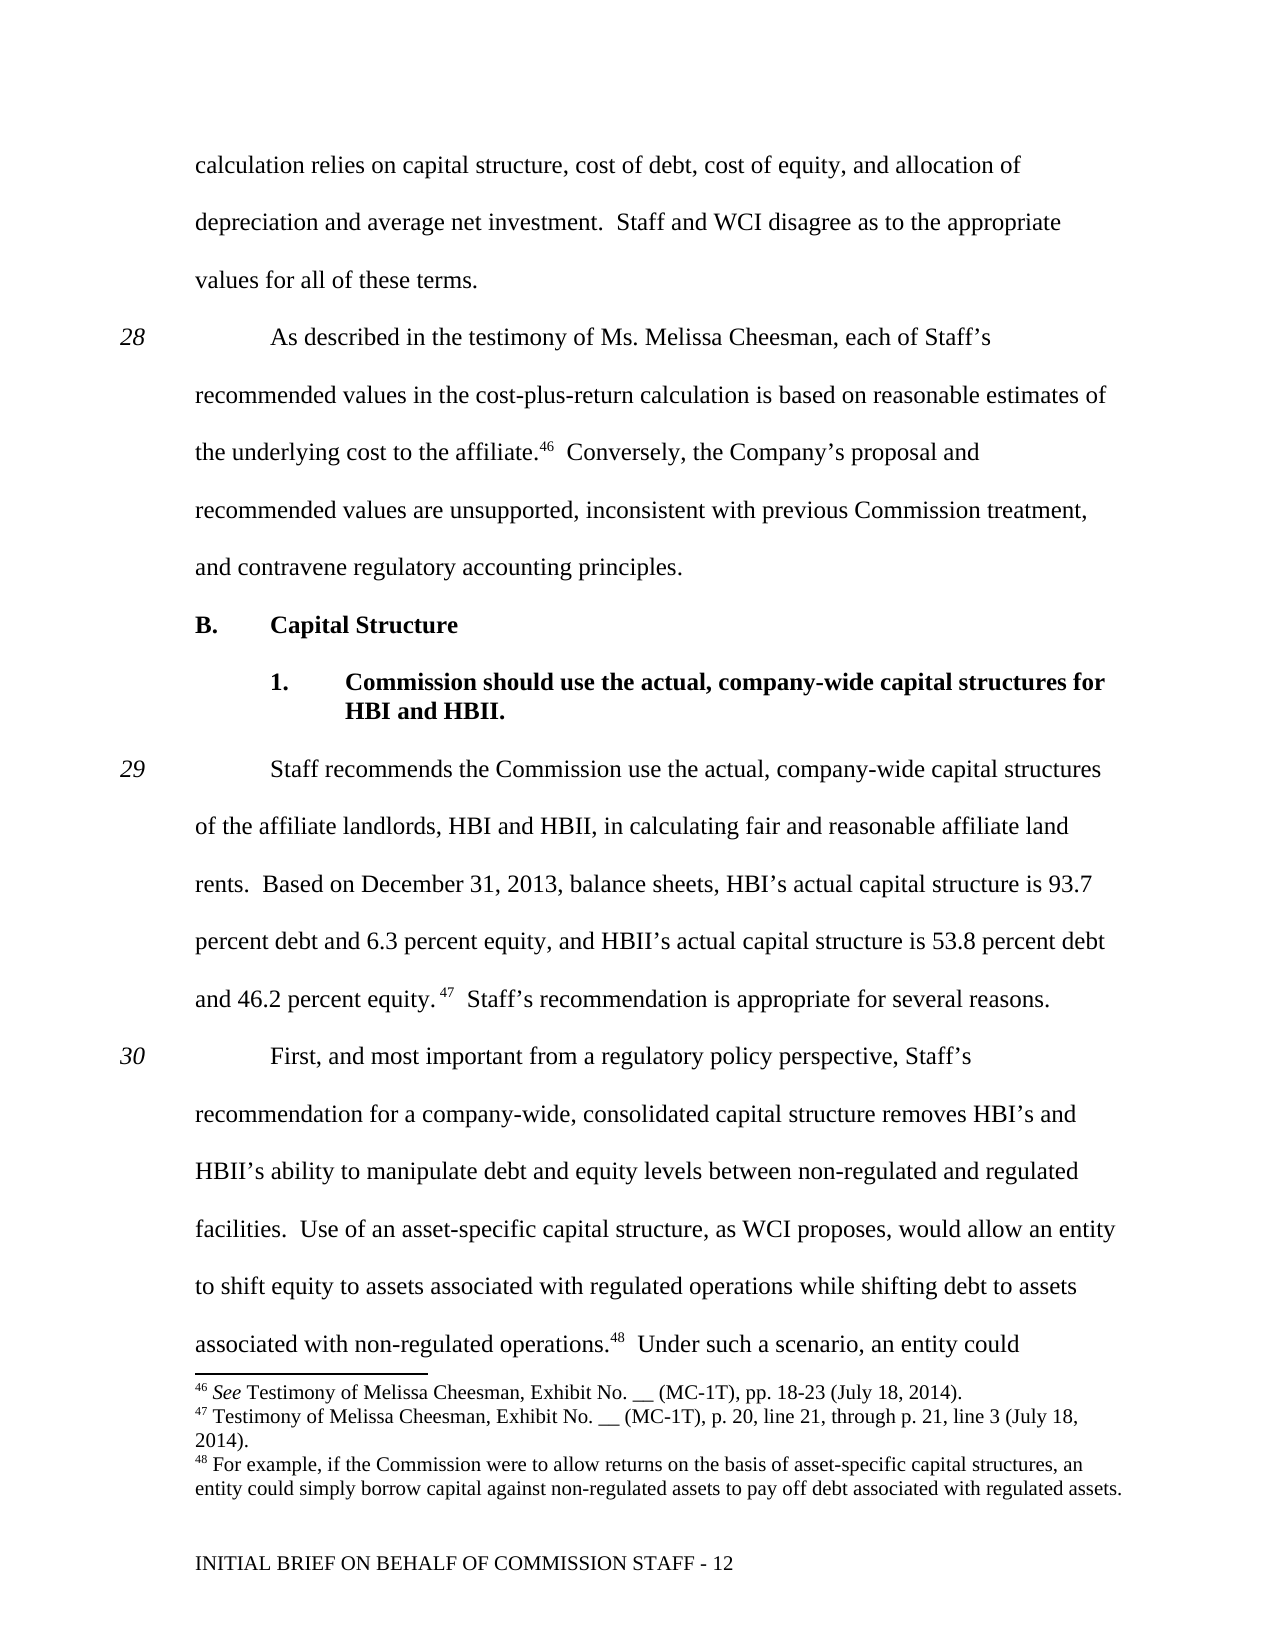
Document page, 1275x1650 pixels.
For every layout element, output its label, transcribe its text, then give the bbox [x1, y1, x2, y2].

text B. Capital Structure [195, 610, 1125, 639]
text 1. Commission should use the actual, company-wide capital structures for HBI and HBII. [195, 667, 1125, 725]
list Staff recommends the Commission use the actual, company-wide capital structures of the affiliate landlords, HBI and HBII, in calculating fair and reasonable affiliate land rents. Based on December 31, 2013, balance sheets, HBI’s actual capital structure is 93.7 percent debt and 6.3 percent equity, and HBII’s actual capital structure is 53.8 percent debt and 46.2 percent equity. Staff’s recommendation is appropriate for several reasons. [120, 754, 1125, 1012]
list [120, 150, 1125, 294]
list As described in the testimony of Ms. Melissa Cheesman, each of Staff’s recommended values in the cost-plus-return calculation is based on reasonable estimates of the underlying cost to the affiliate. Conversely, the Company’s proposal and recommended values are unsupported, inconsistent with previous Commission treatment, and contravene regulatory accounting principles. [120, 322, 1125, 581]
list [120, 1041, 1125, 1357]
